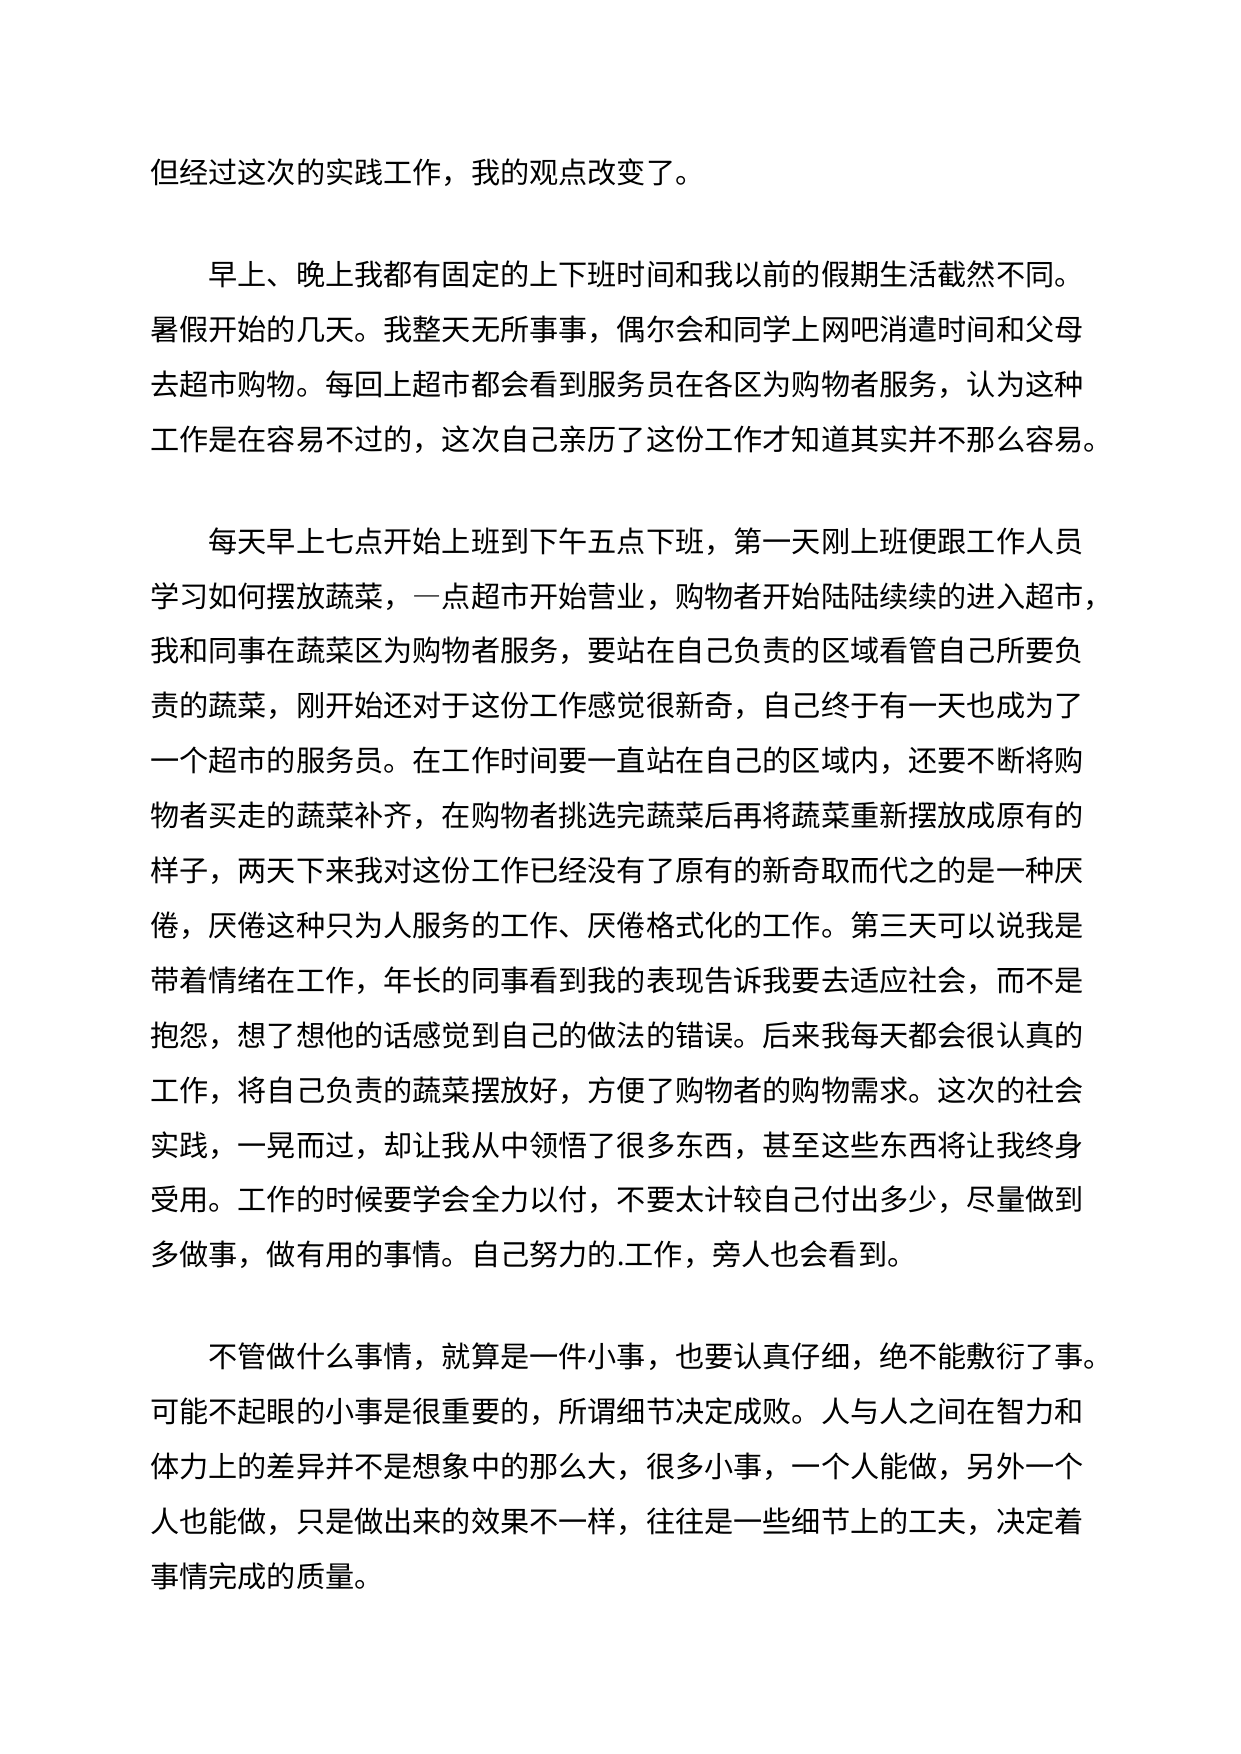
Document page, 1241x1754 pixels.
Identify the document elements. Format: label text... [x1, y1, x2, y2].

text 不管做什么事情，就算是一件小事，也要认真仔细，绝不能敷衍了事。可能不起眼的小事是很重要的，所谓细节决定成败。人与人之间在智力和体力上的差异并不是想象中的那么大，很多小事，一个人能做，另外一个人也能做，只是做出来的效果不一样，往往是一些细节上的工夫，决定着事情完成的质量。 [150, 1334, 1090, 1596]
text 早上、晚上我都有固定的上下班时间和我以前的假期生活截然不同。暑假开始的几天。我整天无所事事，偶尔会和同学上网吧消遣时间和父母去超市购物。每回上超市都会看到服务员在各区为购物者服务，认为这种工作是在容易不过的，这次自己亲历了这份工作才知道其实并不那么容易。 [150, 252, 1090, 459]
text 每天早上七点开始上班到下午五点下班，第一天刚上班便跟工作人员学习如何摆放蔬菜，—点超市开始营业，购物者开始陆陆续续的进入超市，我和同事在蔬菜区为购物者服务，要站在自己负责的区域看管自己所要负责的蔬菜，刚开始还对于这份工作感觉很新奇，自己终于有一天也成为了一个超市的服务员。在工作时间要一直站在自己的区域内，还要不断将购物者买走的蔬菜补齐，在购物者挑选完蔬菜后再将蔬菜重新摆放成原有的样子，两天下来我对这份工作已经没有了原有的新奇取而代之的是一种厌倦，厌倦这种只为人服务的工作、厌倦格式化的工作。第三天可以说我是带着情绪在工作，年长的同事看到我的表现告诉我要去适应社会，而不是抱怨，想了想他的话感觉到自己的做法的错误。后来我每天都会很认真的工作，将自己负责的蔬菜摆放好，方便了购物者的购物需求。这次的社会实践，一晃而过，却让我从中领悟了很多东西，甚至这些东西将让我终身受用。工作的时候要学会全力以付，不要太计较自己付出多少，尽量做到多做事，做有用的事情。自己努力的.工作，旁人也会看到。 [150, 518, 1090, 1274]
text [150, 150, 1090, 192]
